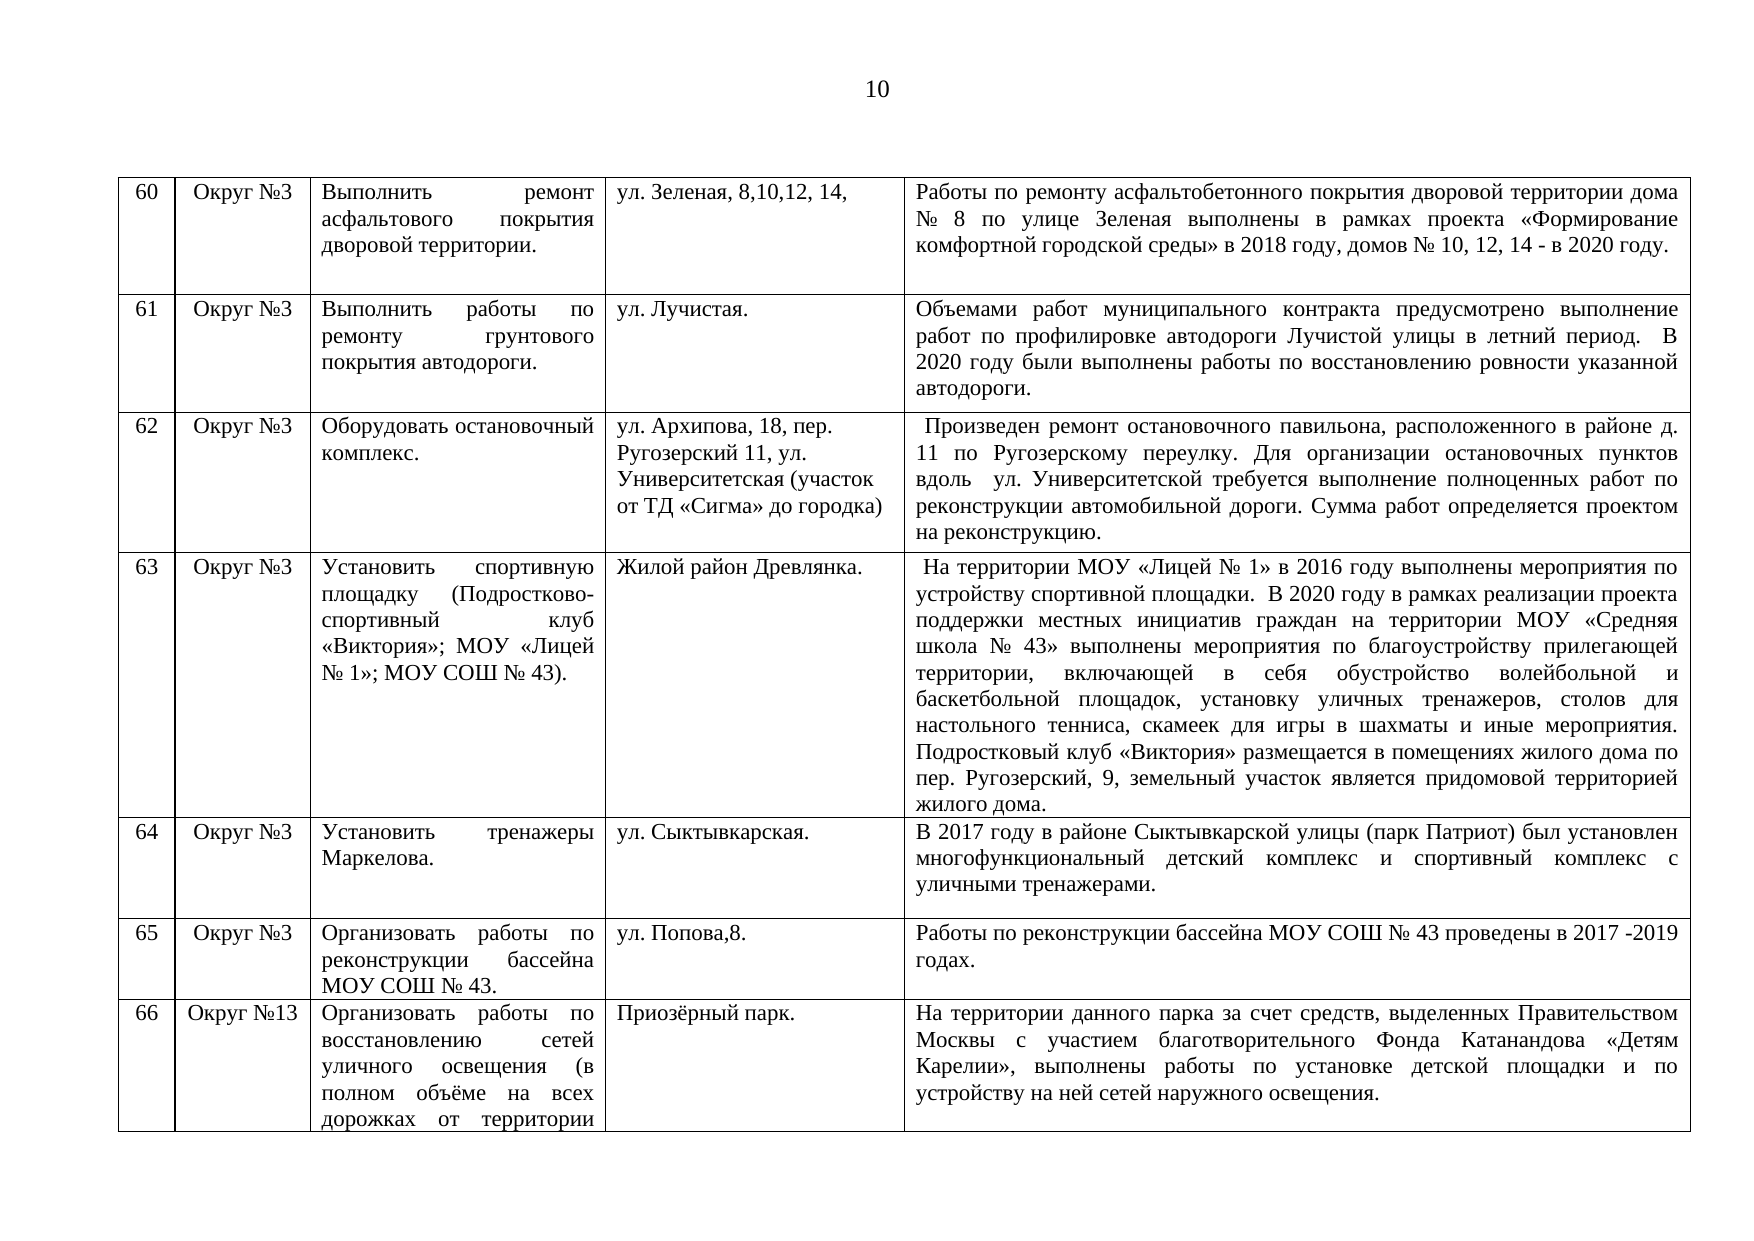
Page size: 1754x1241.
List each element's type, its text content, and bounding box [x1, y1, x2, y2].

table_cell Округ №3 [176, 178, 310, 294]
table_cell Округ №3 [176, 413, 310, 552]
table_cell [311, 1000, 605, 1131]
table_cell Округ №3 [176, 919, 310, 998]
table_cell В 2017 году в районе Сыктывкарской улицы (парк Патриот) был установлен многофункциональный детский комплекс и спортивный комплекс с уличными тренажерами. [905, 818, 1690, 918]
table_cell Установить тренажеры Маркелова. [311, 818, 605, 918]
table_cell 62 [119, 413, 174, 552]
table_cell 63 [119, 553, 174, 817]
table_cell Произведен ремонт остановочного павильона, расположенного в районе д. 11 по Ругозерскому переулку. Для организации остановочных пунктов вдоль ул. Университетской требуется выполнение полноценных работ по реконструкции автомобильной дороги. Сумма работ определяется проектом на реконструкцию. [905, 413, 1690, 552]
table_cell Округ №3 [176, 295, 310, 412]
table_cell 65 [119, 919, 174, 998]
table_cell ул. Архипова, 18, пер. Ругозерский 11, ул. Университетская (участок от ТД «Сигма» до городка) [606, 413, 904, 552]
table_cell Работы по ремонту асфальтобетонного покрытия дворовой территории дома № 8 по улице Зеленая выполнены в рамках проекта «Формирование комфортной городской среды» в 2018 году, домов № 10, 12, 14 - в 2020 году. [905, 178, 1690, 294]
table_cell Работы по реконструкции бассейна МОУ СОШ № 43 проведены в 2017 -2019 годах. [905, 919, 1690, 998]
table_cell Выполнить работы по ремонту грунтового покрытия автодороги. [311, 295, 605, 412]
table_cell Округ №13 [176, 1000, 310, 1131]
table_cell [905, 1000, 1690, 1131]
table_cell Оборудовать остановочный комплекс. [311, 413, 605, 552]
table_cell ул. Лучистая. [606, 295, 904, 412]
table_cell Округ №3 [176, 818, 310, 918]
table_cell Выполнить ремонт асфальтового покрытия дворовой территории. [311, 178, 605, 294]
table_cell 61 [119, 295, 174, 412]
table_cell Приозёрный парк. [606, 1000, 904, 1131]
table_cell Округ №3 [176, 553, 310, 817]
table_cell ул. Зеленая, 8,10,12, 14, [606, 178, 904, 294]
table_cell 60 [119, 178, 174, 294]
table_cell ул. Попова,8. [606, 919, 904, 998]
table_cell 66 [119, 1000, 174, 1131]
table_cell Организовать работы по реконструкции бассейна МОУ СОШ № 43. [311, 919, 605, 998]
table_cell Установить спортивную площадку (Подростково-спортивный клуб «Виктория»; МОУ «Лицей № 1»; МОУ СОШ № 43). [311, 553, 605, 817]
table_cell Объемами работ муниципального контракта предусмотрено выполнение работ по профилировке автодороги Лучистой улицы в летний период. В 2020 году были выполнены работы по восстановлению ровности указанной автодороги. [905, 295, 1690, 412]
table_cell Жилой район Древлянка. [606, 553, 904, 817]
table_cell На территории МОУ «Лицей № 1» в 2016 году выполнены мероприятия по устройству спортивной площадки. В 2020 году в рамках реализации проекта поддержки местных инициатив граждан на территории МОУ «Средняя школа № 43» выполнены мероприятия по благоустройству прилегающей территории, включающей в себя обустройство волейбольной и баскетбольной площадок, установку уличных тренажеров, столов для настольного тенниса, скамеек для игры в шахматы и иные мероприятия. Подростковый клуб «Виктория» размещается в помещениях жилого дома по пер. Ругозерский, 9, земельный участок является придомовой территорией жилого дома. [905, 553, 1690, 817]
table_cell 64 [119, 818, 174, 918]
table_cell ул. Сыктывкарская. [606, 818, 904, 918]
